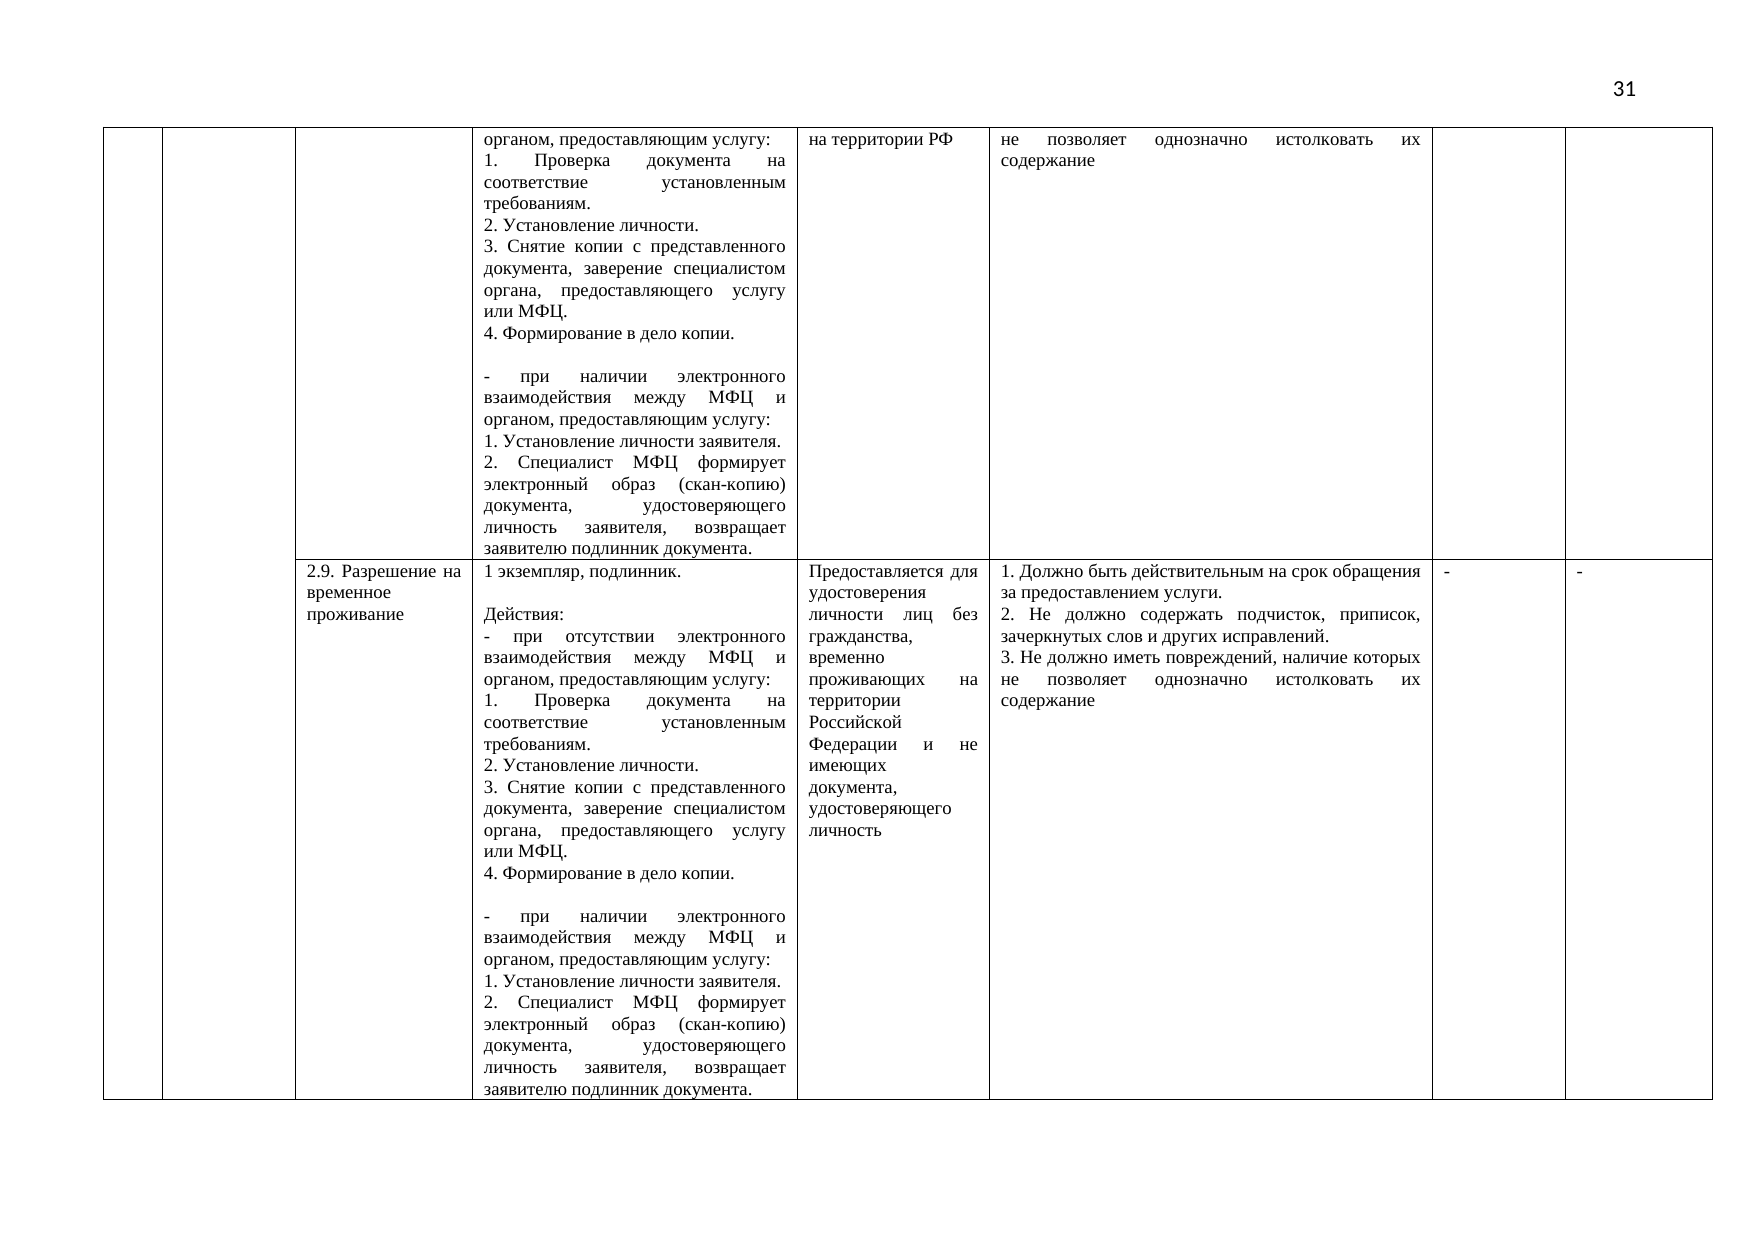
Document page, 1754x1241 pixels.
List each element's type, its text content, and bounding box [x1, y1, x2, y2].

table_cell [798, 128, 989, 559]
table_cell - [1566, 560, 1712, 1099]
table_cell 2.9. Разрешение на временное проживание [296, 560, 472, 1099]
table_cell Предоставляется для удостоверения личности лиц без гражданства, временно проживающих на территории Российской Федерации и не имеющих документа, удостоверяющего личность [798, 560, 989, 1099]
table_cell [990, 128, 1432, 559]
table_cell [296, 128, 472, 559]
table_cell - [1433, 128, 1565, 559]
table_cell - [1566, 128, 1712, 559]
table_cell - [1433, 560, 1565, 1099]
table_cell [473, 128, 797, 559]
